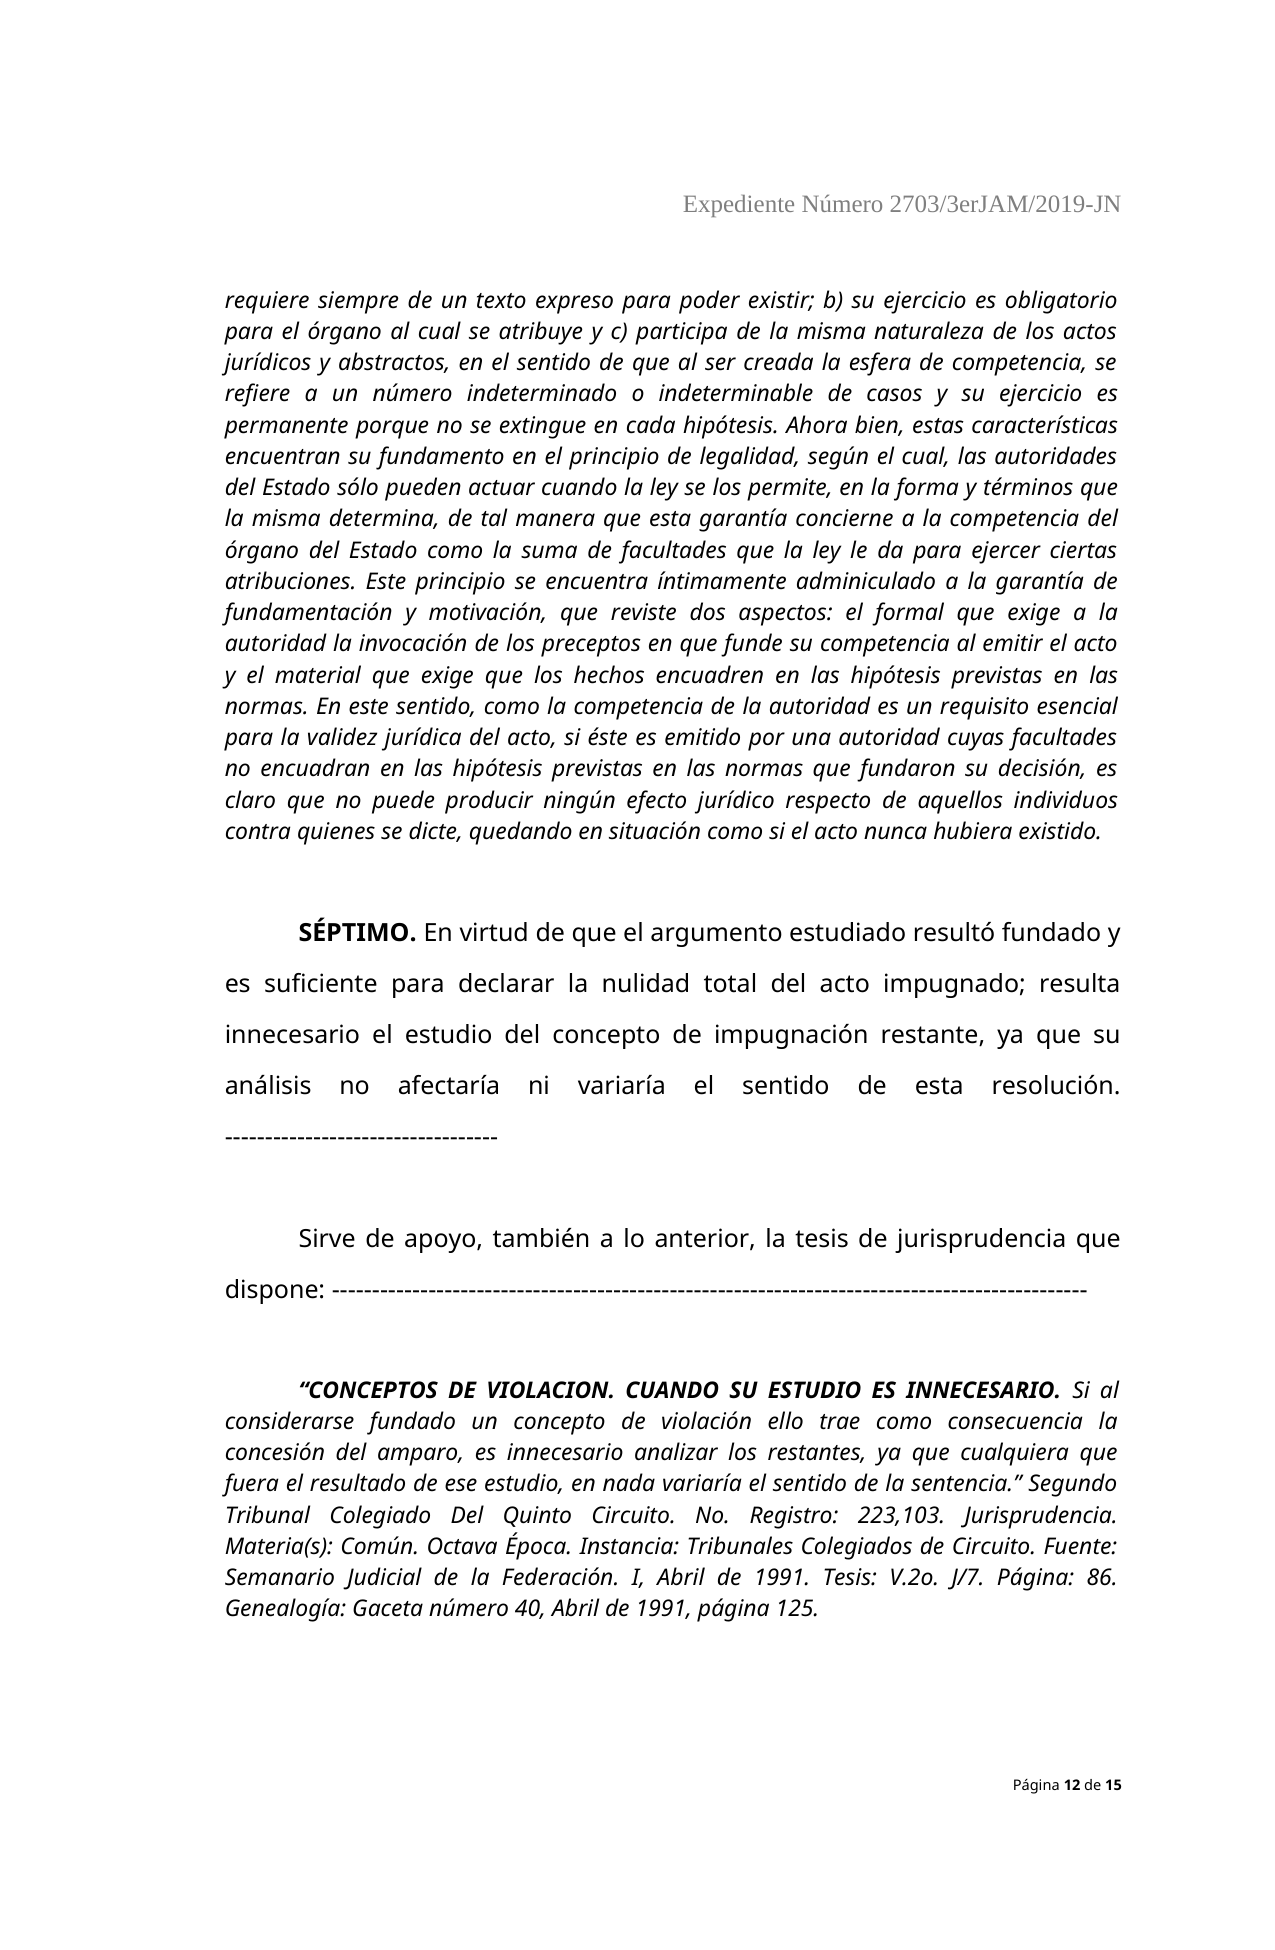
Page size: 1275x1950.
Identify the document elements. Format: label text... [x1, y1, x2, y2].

text SÉPTIMO. En virtud de que el argumento estudiado resultó fundado y es suficiente para declarar la nulidad total del acto impugnado; resulta innecesario el estudio del concepto de impugnación restante, ya que su análisis no afectaría ni variaría el sentido de esta resolución. ---------------------------------- [224, 914, 1121, 1152]
text Sirve de apoyo, también a lo anterior, la tesis de jurisprudencia que dispone: ---------------------------------------------------------------------------------------------- [224, 1220, 1121, 1306]
text “CONCEPTOS DE VIOLACION. CUANDO SU ESTUDIO ES INNECESARIO. Si al considerarse fundado un concepto de violación ello trae como consecuencia la concesión del amparo, es innecesario analizar los restantes, ya que cualquiera que fuera el resultado de ese estudio, en nada variaría el sentido de la sentencia.” Segundo Tribunal Colegiado Del Quinto Circuito. No. Registro: 223,103. Jurisprudencia. Materia(s): Común. Octava Época. Instancia: Tribunales Colegiados de Circuito. Fuente: Semanario Judicial de la Federación. I, Abril de 1991. Tesis: V.2o. J/7. Página: 86. Genealogía: Gaceta número 40, Abril de 1991, página 125. [224, 1373, 1121, 1623]
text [224, 283, 1121, 846]
